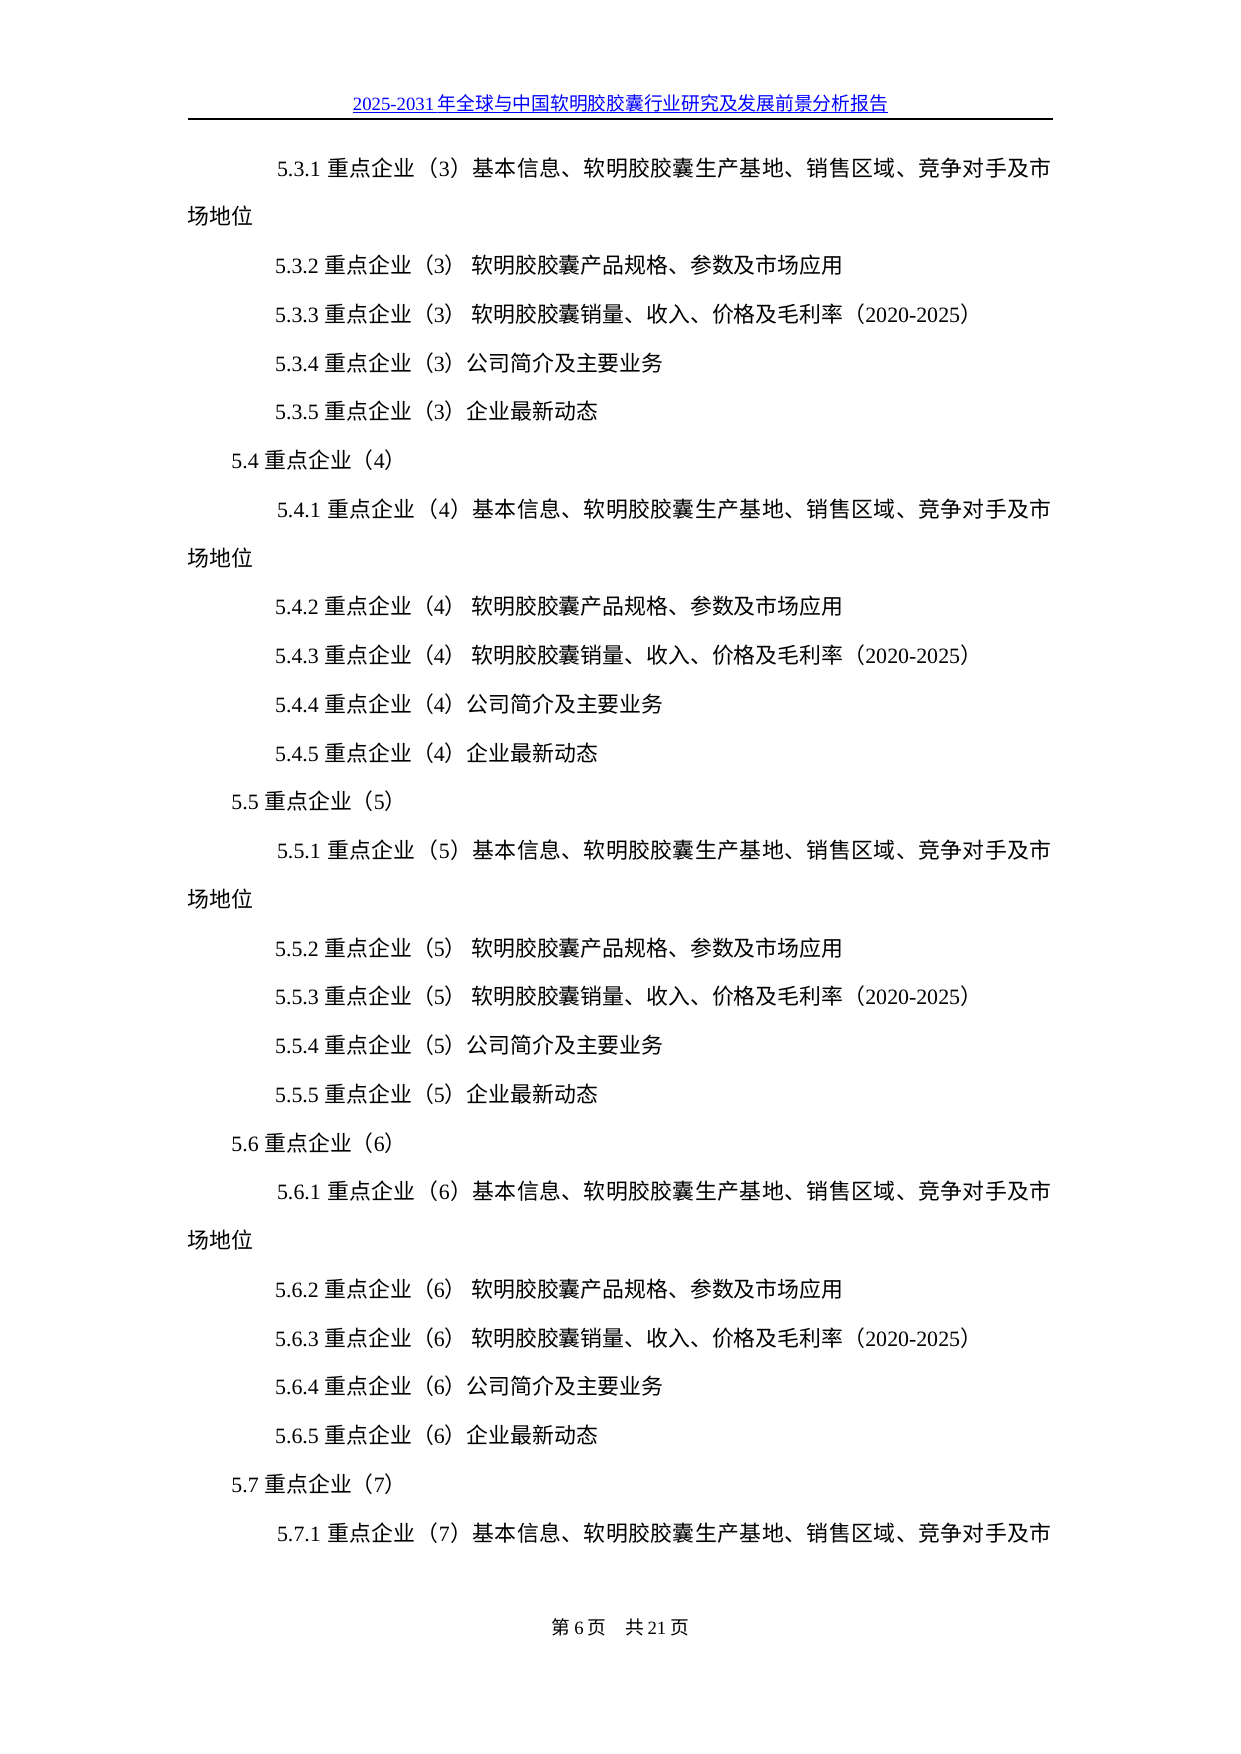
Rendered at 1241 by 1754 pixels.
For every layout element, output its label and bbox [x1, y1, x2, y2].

text [187, 150, 1053, 1548]
